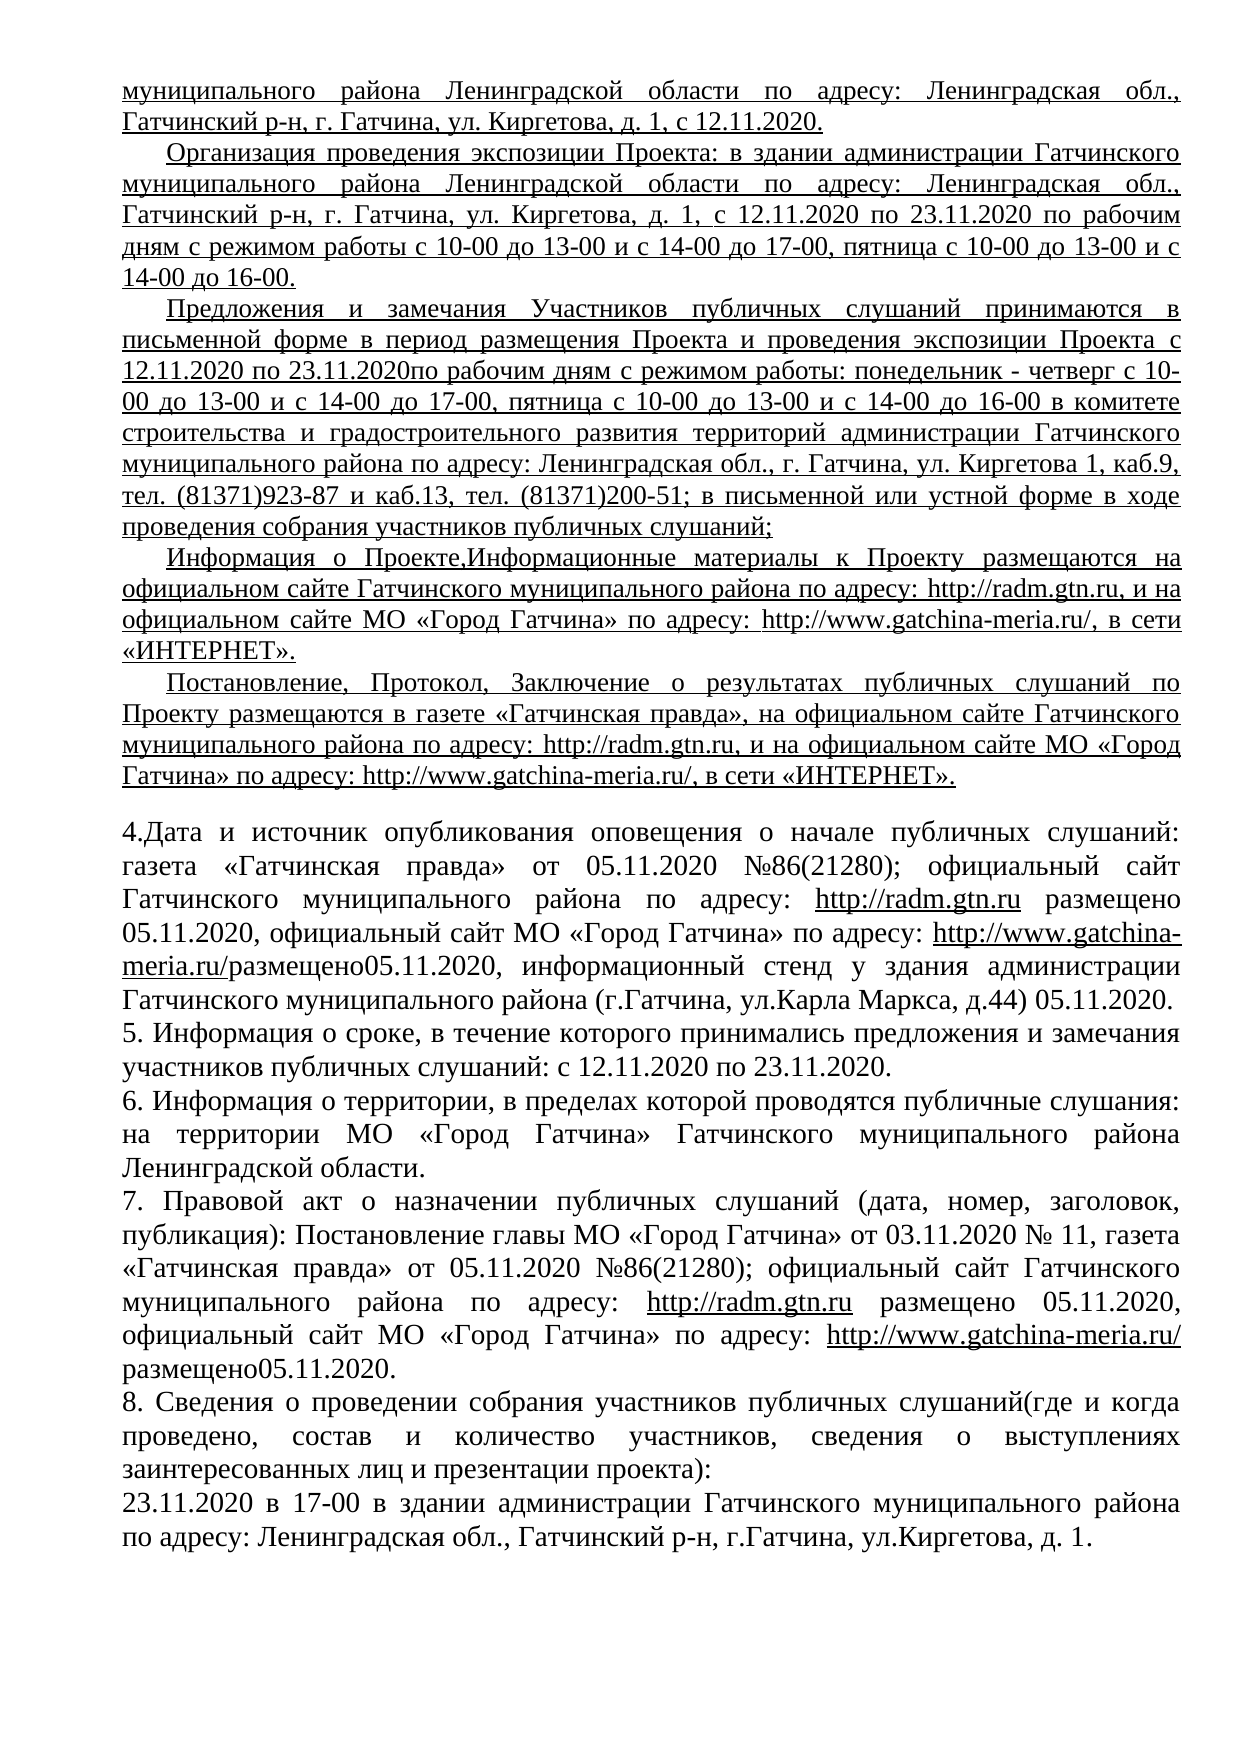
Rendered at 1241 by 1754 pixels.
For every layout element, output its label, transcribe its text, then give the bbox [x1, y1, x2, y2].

text Постановление, Протокол, Заключение о результатах публичных слушаний по Проекту размещаются в газете «Гатчинская правда», на официальном сайте Гатчинского муниципального района по адресу: http://radm.gtn.ru, и на официальном сайте МО «Город Гатчина» по адресу: http://www.gatchina-meria.ru/, в сети «ИНТЕРНЕТ». [122, 757, 1181, 790]
text 23.11.2020 в 17-00 в здании администрации Гатчинского муниципального района по адресу: Ленинградская обл., Гатчинский р-н, г.Гатчина, ул.Киргетова, д. 1. [122, 1485, 1181, 1552]
text Организация проведения экспозиции Проекта: в здании администрации Гатчинского муниципального района Ленинградской области по адресу: Ленинградская обл., Гатчинский р-н, г. Гатчина, ул. Киргетова, д. 1, с 12.11.2020 по 23.11.2020 по рабочим дням с режимом работы с 10-00 до 13-00 и с 14-00 до 17-00, пятница с 10-00 до 13-00 и с 14-00 до 16-00. [122, 227, 1181, 257]
text Предложения и замечания Участников публичных слушаний принимаются в письменной форме в период размещения Проекта и проведения экспозиции Проекта с 12.11.2020 по 23.11.2020по рабочим дням с режимом работы: понедельник - четверг с 10-00 до 13-00 и с 14-00 до 17-00, пятница с 10-00 до 13-00 и с 14-00 до 16-00 в комитете строительства и градостроительного развития территорий администрации Гатчинского муниципального района по адресу: Ленинградская обл., г. Гатчина, ул. Киргетова 1, каб.9, тел. (81371)923-87 и каб.13, тел. (81371)200-51; в письменной или устной форме в ходе проведения собрания участников публичных слушаний; [122, 292, 1181, 350]
text Организация проведения экспозиции Проекта: в здании администрации Гатчинского муниципального района Ленинградской области по адресу: Ленинградская обл., Гатчинский р-н, г. Гатчина, ул. Киргетова, д. 1, с 12.11.2020 по 23.11.2020 по рабочим дням с режимом работы с 10-00 до 13-00 и с 14-00 до 17-00, пятница с 10-00 до 13-00 и с 14-00 до 16-00. [122, 136, 1181, 194]
text 8. Сведения о проведении собрания участников публичных слушаний(где и когда проведено, состав и количество участников, сведения о выступлениях заинтересованных лиц и презентации проекта): [122, 1384, 1181, 1485]
text 6. Информация о территории, в пределах которой проводятся публичные слушания: на территории МО «Город Гатчина» Гатчинского муниципального района Ленинградской области. [122, 1083, 1181, 1183]
text 5. Информация о сроке, в течение которого принимались предложения и замечания участников публичных слушаний: с 12.11.2020 по 23.11.2020. [122, 1016, 1181, 1083]
text 4.Дата и источник опубликования оповещения о начале публичных слушаний: газета «Гатчинская правда» от 05.11.2020 №86(21280); официальный сайт Гатчинского муниципального района по адресу: http://radm.gtn.ru размещено 05.11.2020, официальный сайт МО «Город Гатчина» по адресу: http://www.gatchina-meria.ru/размещено05.11.2020, информационный стенд у здания администрации Гатчинского муниципального района (г.Гатчина, ул.Карла Маркса, д.44) 05.11.2020. [122, 814, 1181, 1016]
text Информация о Проекте,Информационные материалы к Проекту размещаются на официальном сайте Гатчинского муниципального района по адресу: http://radm.gtn.ru, и на официальном сайте МО «Город Гатчина» по адресу: http://www.gatchina-meria.ru/, в сети «ИНТЕРНЕТ». [122, 632, 1181, 666]
text Постановление, Протокол, Заключение о результатах публичных слушаний по Проекту размещаются в газете «Гатчинская правда», на официальном сайте Гатчинского муниципального района по адресу: http://radm.gtn.ru, и на официальном сайте МО «Город Гатчина» по адресу: http://www.gatchina-meria.ru/, в сети «ИНТЕРНЕТ». [122, 725, 1181, 755]
text Информация о Проекте,Информационные материалы к Проекту размещаются на официальном сайте Гатчинского муниципального района по адресу: http://radm.gtn.ru, и на официальном сайте МО «Город Гатчина» по адресу: http://www.gatchina-meria.ru/, в сети «ИНТЕРНЕТ». [122, 541, 1181, 599]
text Постановление, Протокол, Заключение о результатах публичных слушаний по Проекту размещаются в газете «Гатчинская правда», на официальном сайте Гатчинского муниципального района по адресу: http://radm.gtn.ru, и на официальном сайте МО «Город Гатчина» по адресу: http://www.gatchina-meria.ru/, в сети «ИНТЕРНЕТ». [122, 666, 1181, 724]
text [122, 74, 1181, 101]
text Информация о Проекте,Информационные материалы к Проекту размещаются на официальном сайте Гатчинского муниципального района по адресу: http://radm.gtn.ru, и на официальном сайте МО «Город Гатчина» по адресу: http://www.gatchina-meria.ru/, в сети «ИНТЕРНЕТ». [122, 601, 1181, 631]
text Организация проведения экспозиции Проекта: в здании администрации Гатчинского муниципального района Ленинградской области по адресу: Ленинградская обл., Гатчинский р-н, г. Гатчина, ул. Киргетова, д. 1, с 12.11.2020 по 23.11.2020 по рабочим дням с режимом работы с 10-00 до 13-00 и с 14-00 до 17-00, пятница с 10-00 до 13-00 и с 14-00 до 16-00. [122, 258, 1181, 292]
text 7. Правовой акт о назначении публичных слушаний (дата, номер, заголовок, публикация): Постановление главы МО «Город Гатчина» от 03.11.2020 № 11, газета «Гатчинская правда» от 05.11.2020 №86(21280); официальный сайт Гатчинского муниципального района по адресу: http://radm.gtn.ru размещено 05.11.2020, официальный сайт МО «Город Гатчина» по адресу: http://www.gatchina-meria.ru/ размещено05.11.2020. [122, 1183, 1181, 1384]
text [122, 102, 1181, 136]
text Организация проведения экспозиции Проекта: в здании администрации Гатчинского муниципального района Ленинградской области по адресу: Ленинградская обл., Гатчинский р-н, г. Гатчина, ул. Киргетова, д. 1, с 12.11.2020 по 23.11.2020 по рабочим дням с режимом работы с 10-00 до 13-00 и с 14-00 до 17-00, пятница с 10-00 до 13-00 и с 14-00 до 16-00. [122, 196, 1181, 226]
